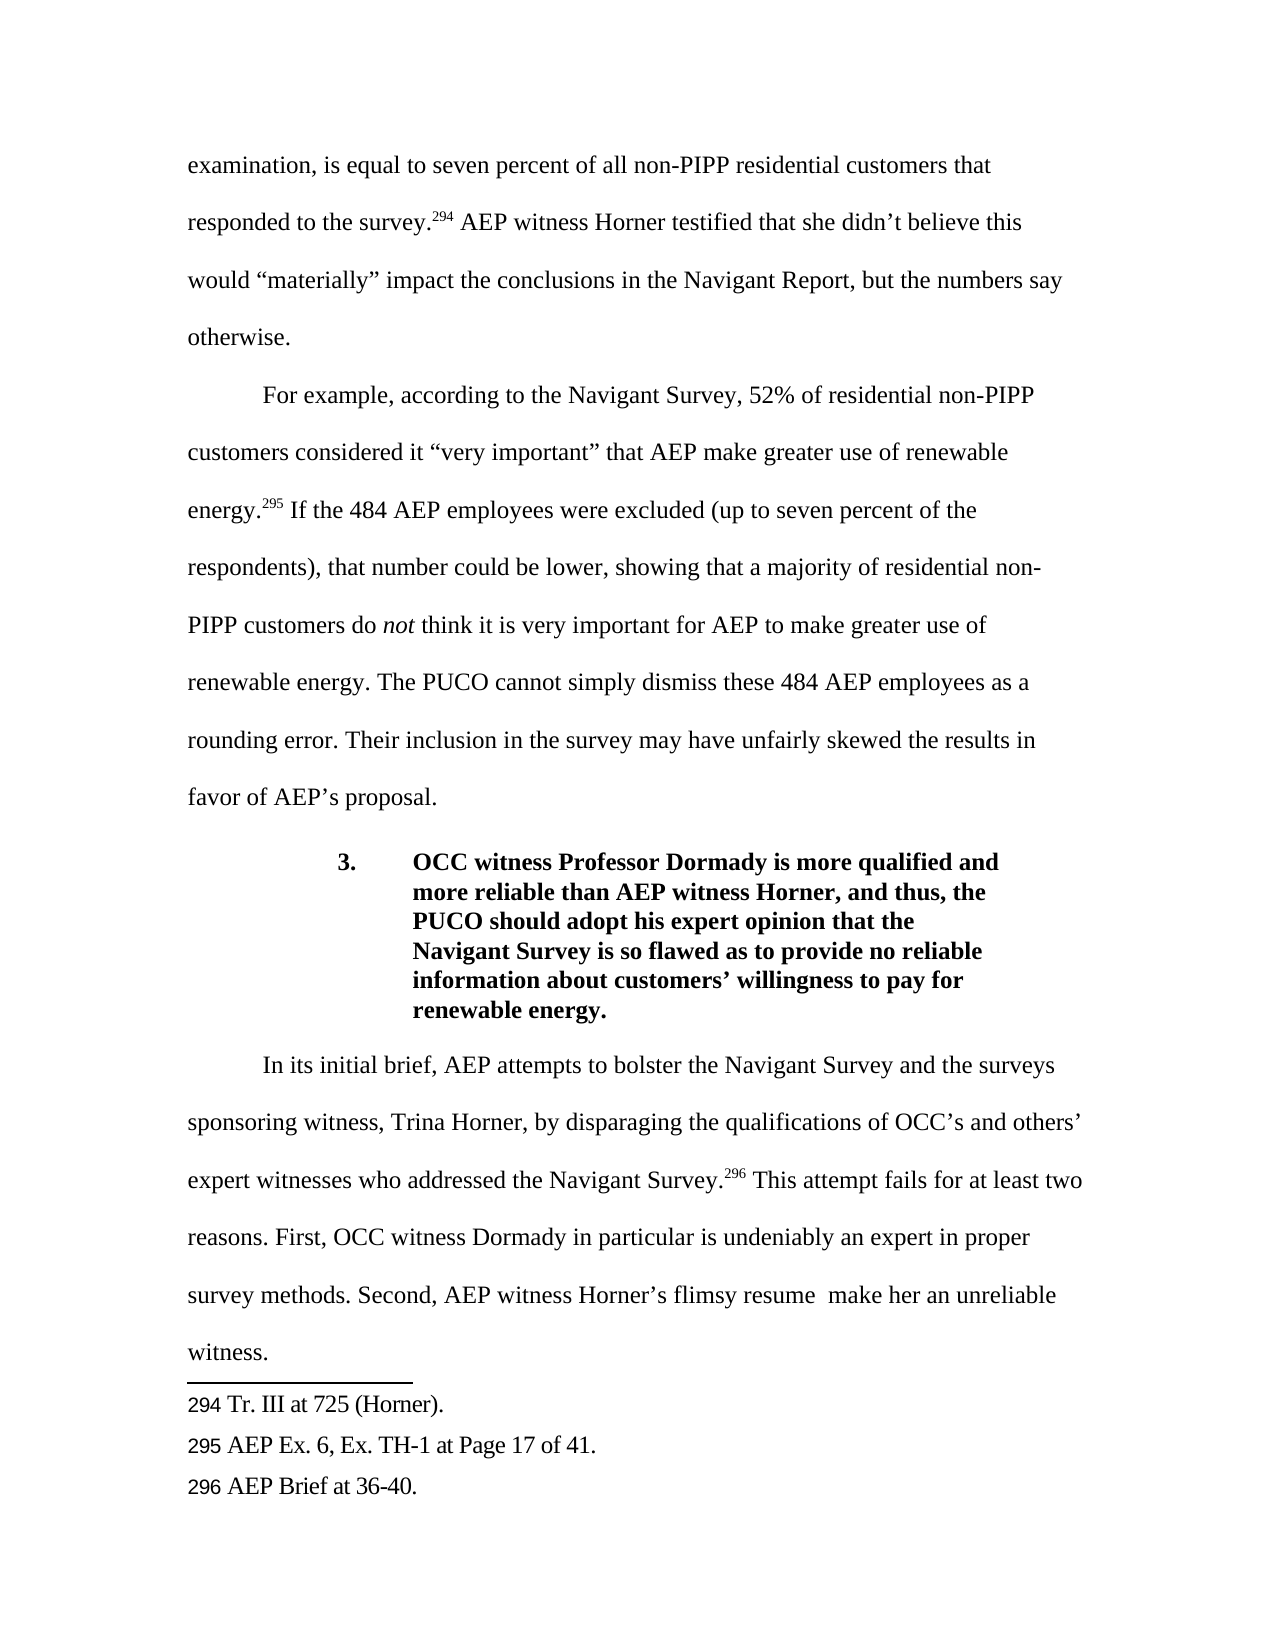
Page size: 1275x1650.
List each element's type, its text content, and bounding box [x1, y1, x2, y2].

text For example, according to the Navigant Survey, 52% of residential non-PIPP customers considered it “very important” that AEP make greater use of renewable energy. If the 484 AEP employees were excluded (up to seven percent of the respondents), that number could be lower, showing that a majority of residential non-PIPP customers do not think it is very important for AEP to make greater use of renewable energy. The PUCO cannot simply dismiss these 484 AEP employees as a rounding error. Their inclusion in the survey may have unfairly skewed the results in favor of AEP’s proposal. [187, 380, 1087, 811]
subtitle 3. OCC witness Professor Dormady is more qualified and more reliable than AEP witness Horner, and thus, the PUCO should adopt his expert opinion that the Navigant Survey is so flawed as to provide no reliable information about customers’ willingness to pay for renewable energy. [337, 847, 1012, 1024]
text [187, 150, 1087, 351]
text In its initial brief, AEP attempts to bolster the Navigant Survey and the surveys sponsoring witness, Trina Horner, by disparaging the qualifications of OCC’s and others’ expert witnesses who addressed the Navigant Survey. This attempt fails for at least two reasons. First, OCC witness Dormady in particular is undeniably an expert in proper survey methods. Second, AEP witness Horner’s flimsy resume make her an unreliable witness. [187, 1050, 1087, 1366]
